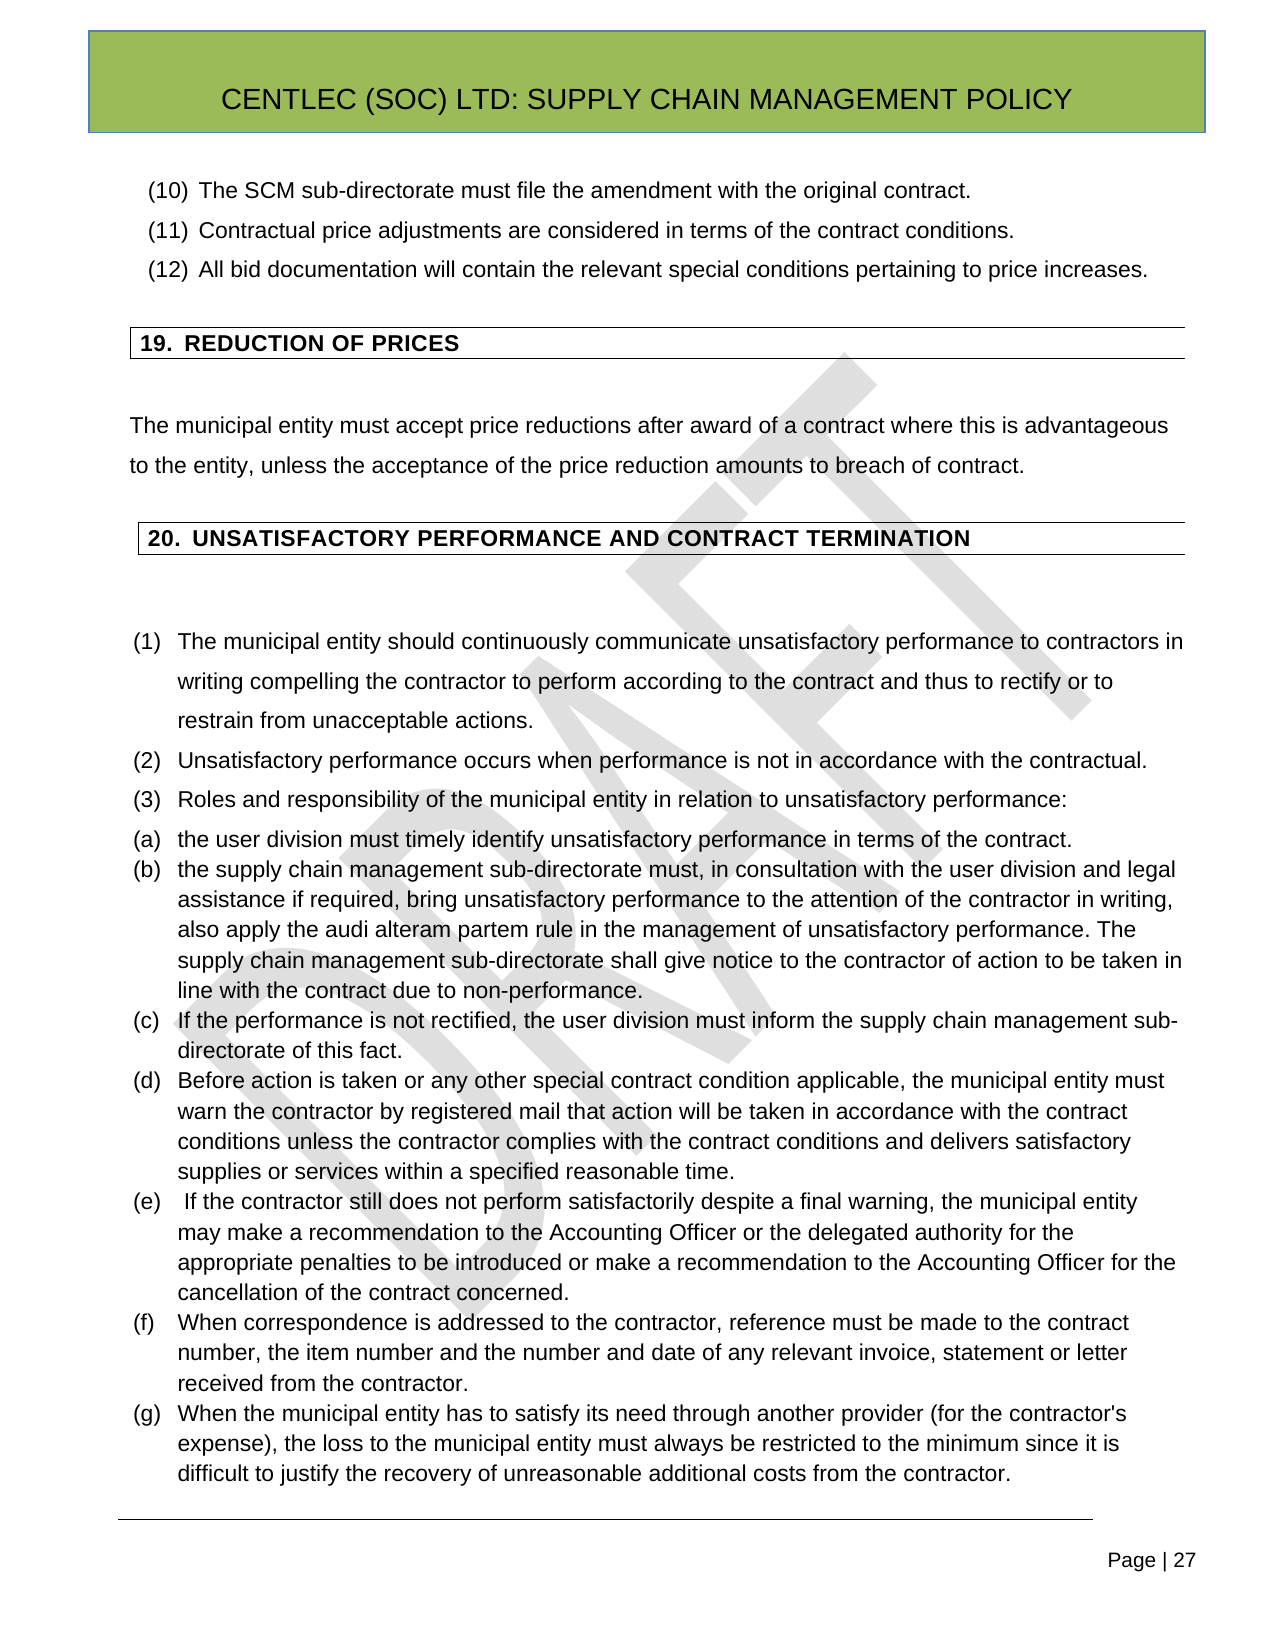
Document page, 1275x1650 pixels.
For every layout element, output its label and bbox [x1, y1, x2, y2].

table_header [118, 177, 1196, 1491]
